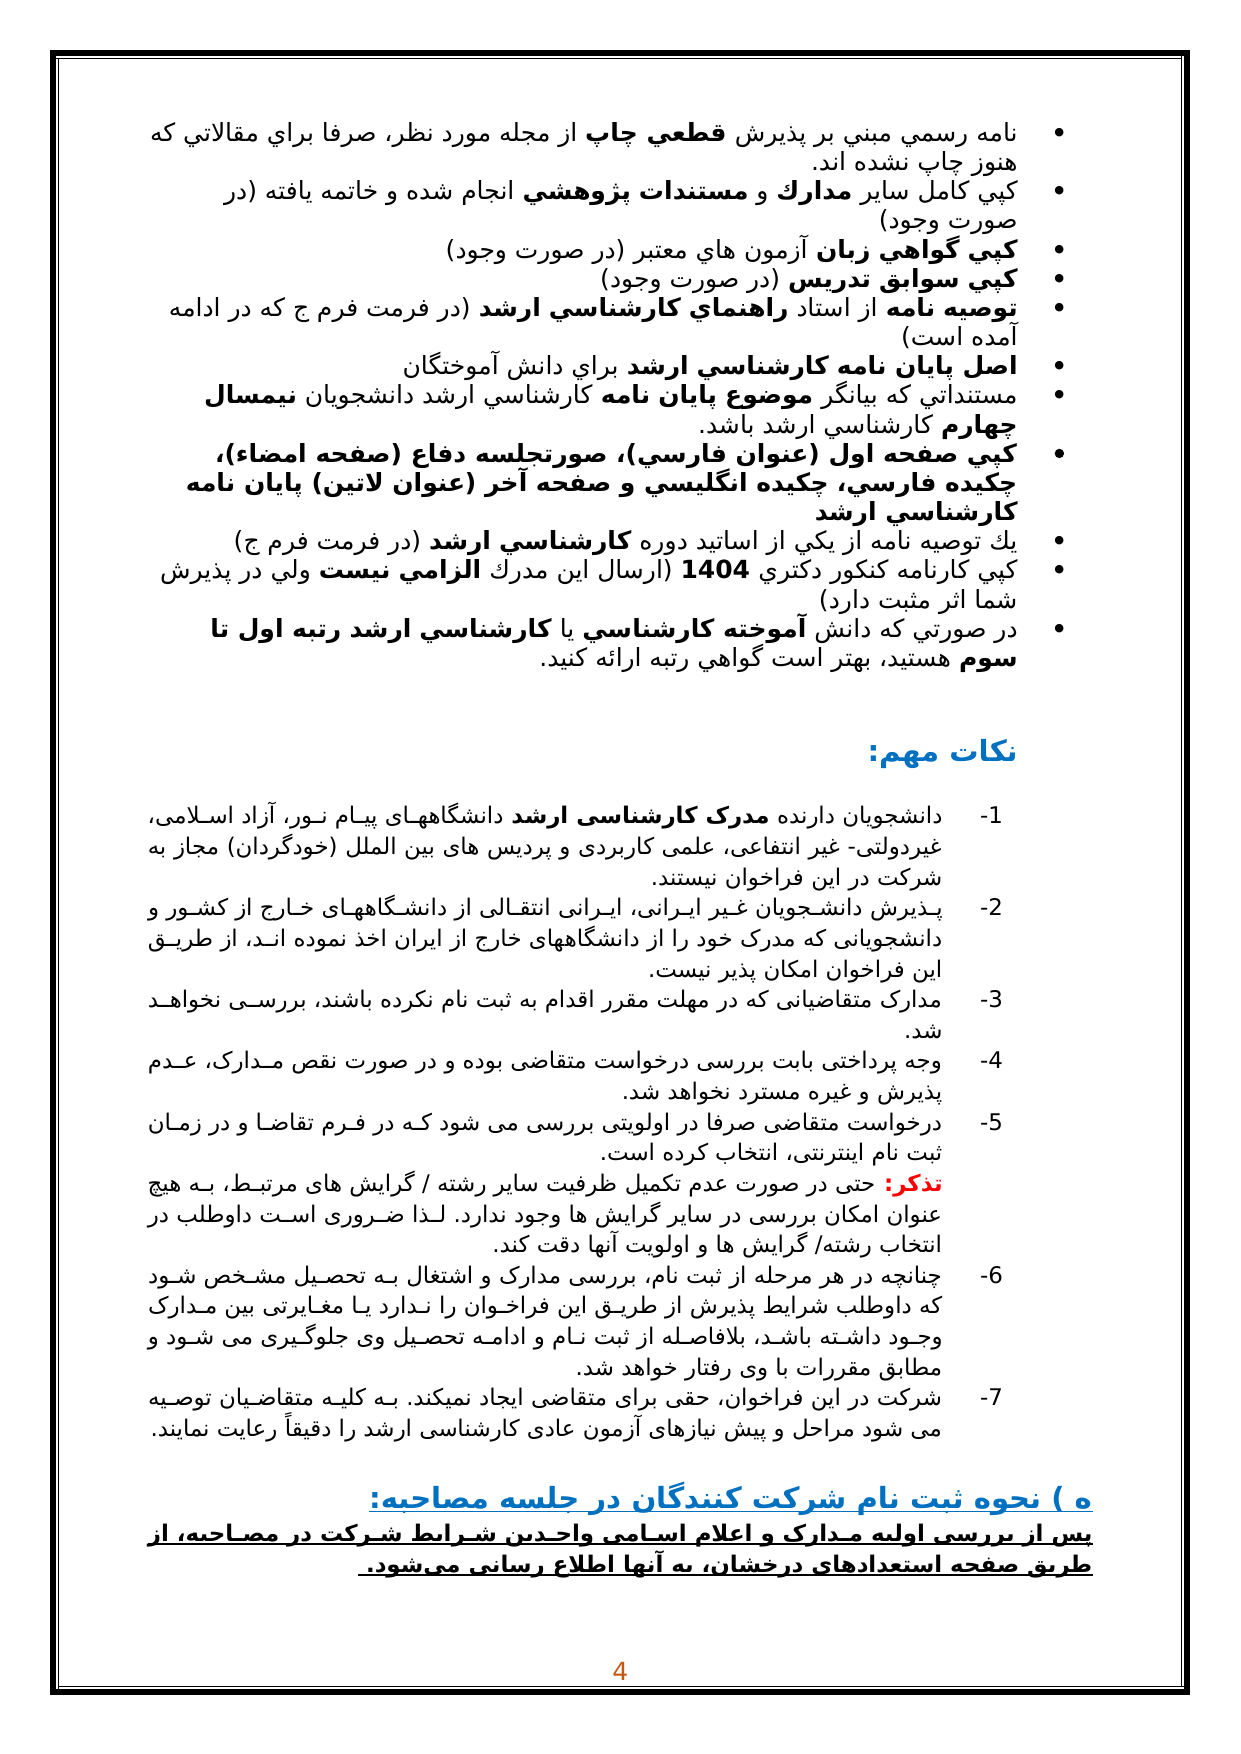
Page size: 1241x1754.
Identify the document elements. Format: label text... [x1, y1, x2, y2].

list تذکر: حتی در صورت عدم تکمیل ظرفیت سایر رشته / گرایش های مرتبط، به هیچ عنوان امکان بررسی در سایر گرایش ها وجود ندارد. لذا ضروری است داوطلب در انتخاب رشته/ گرایش ها و اولویت آنها دقت کند. [148, 1170, 942, 1258]
list اصل پايان نامه كارشناسي ارشد براي دانش آموختگان [148, 351, 1055, 381]
list در صورتي كه دانش آموخته كارشناسي يا كارشناسي ارشد رتبه اول تا سوم هستيد، بهتر است گواهي رتبه ارائه كنيد. [148, 614, 1055, 672]
text ه ) نحوه ثبت نام شرکت کنندگان در جلسه مصاحبه: [148, 1482, 1092, 1516]
list مدارک متقاضیانی که در مهلت مقرر اقدام به ثبت نام نکرده باشند، بررسی نخواهد شد. [148, 986, 980, 1044]
list شرکت در این فراخوان، حقی برای متقاضی ایجاد نمیکند. به کلیه متقاضیان توصیه می شود مراحل و پیش نیازهای آزمون عادی کارشناسی ارشد را دقیقاً رعایت نمایند. [148, 1384, 980, 1442]
list نامه رسمي مبني بر پذيرش قطعي چاپ از مجله مورد نظر، صرفا براي مقالاتي كه هنوز چاپ نشده اند. [148, 118, 1055, 176]
list كپي سوابق تدريس (در صورت وجود) [148, 264, 1055, 293]
list وجه پرداختی بابت بررسی درخواست متقاضی بوده و در صورت نقص مدارک، عدم پذیرش و غیره مسترد نخواهد شد. [148, 1048, 980, 1105]
text نکات مهم: [148, 734, 1017, 768]
list كپي كارنامه كنكور دكتري 1404 (ارسال اين مدرك الزامي نيست ولي در پذيرش شما اثر مثبت دارد) [148, 556, 1055, 614]
list پذیرش دانشجویان غیر ایرانی، ایرانی انتقالی از دانشگاههای خارج از کشور و دانشجویانی که مدرک خود را از دانشگاههای خارج از ایران اخذ نموده اند، از طریق این فراخوان امکان پذیر نیست. [148, 894, 980, 982]
list دانشجویان دارنده مدرک کارشناسی ارشد دانشگاههای پیام نور، آزاد اسلامی، غیردولتی- غیر انتفاعی، علمی کاربردی و پردیس های بین الملل (خودگردان) مجاز به شرکت در این فراخوان نیستند. [148, 803, 980, 891]
list توصيه نامه از استاد راهنماي كارشناسي ارشد (در فرمت فرم ج كه در ادامه آمده است) [148, 293, 1055, 351]
text پس از بررسی اولیه مدارک و اعلام اسامی واجدین شرایط شرکت در مصاحبه، از طریق صفحه استعدادهای درخشان، به آنها اطلاع رسانی می‌شود. [148, 1521, 1092, 1543]
text پس از بررسی اولیه مدارک و اعلام اسامی واجدین شرایط شرکت در مصاحبه، از طریق صفحه استعدادهای درخشان، به آنها اطلاع رسانی می‌شود. [148, 1545, 1092, 1578]
list يك توصيه نامه از يكي از اساتيد دوره كارشناسي ارشد (در فرمت فرم ج) [148, 526, 1055, 556]
list كپي صفحه اول (عنوان فارسي)، صورتجلسه دفاع (صفحه امضاء)، چكيده فارسي، چكيده انگليسي و صفحه آخر (عنوان لاتين) پايان نامه كارشناسي ارشد [148, 439, 1055, 526]
list كپي گواهي زبان آزمون هاي معتبر (در صورت وجود) [148, 235, 1055, 264]
list درخواست متقاضی صرفا در اولویتی بررسی می شود که در فرم تقاضا و در زمان ثبت نام اینترنتی، انتخاب کرده است. [148, 1109, 980, 1166]
list چنانچه در هر مرحله از ثبت نام، بررسی مدارک و اشتغال به تحصیل مشخص شود که داوطلب شرایط پذیرش از طریق این فراخوان را ندارد یا مغایرتی بین مدارک وجود داشته باشد، بلافاصله از ثبت نام و ادامه تحصیل وی جلوگیری می شود و مطابق مقررات با وی رفتار خواهد شد. [148, 1262, 980, 1381]
list مستنداتي كه بيانگر موضوع پايان نامه كارشناسي ارشد دانشجويان نيمسال چهارم كارشناسي ارشد باشد. [148, 381, 1055, 439]
list كپي كامل ساير مدارك و مستندات پژوهشي انجام شده و خاتمه يافته (در صورت وجود) [148, 176, 1055, 235]
